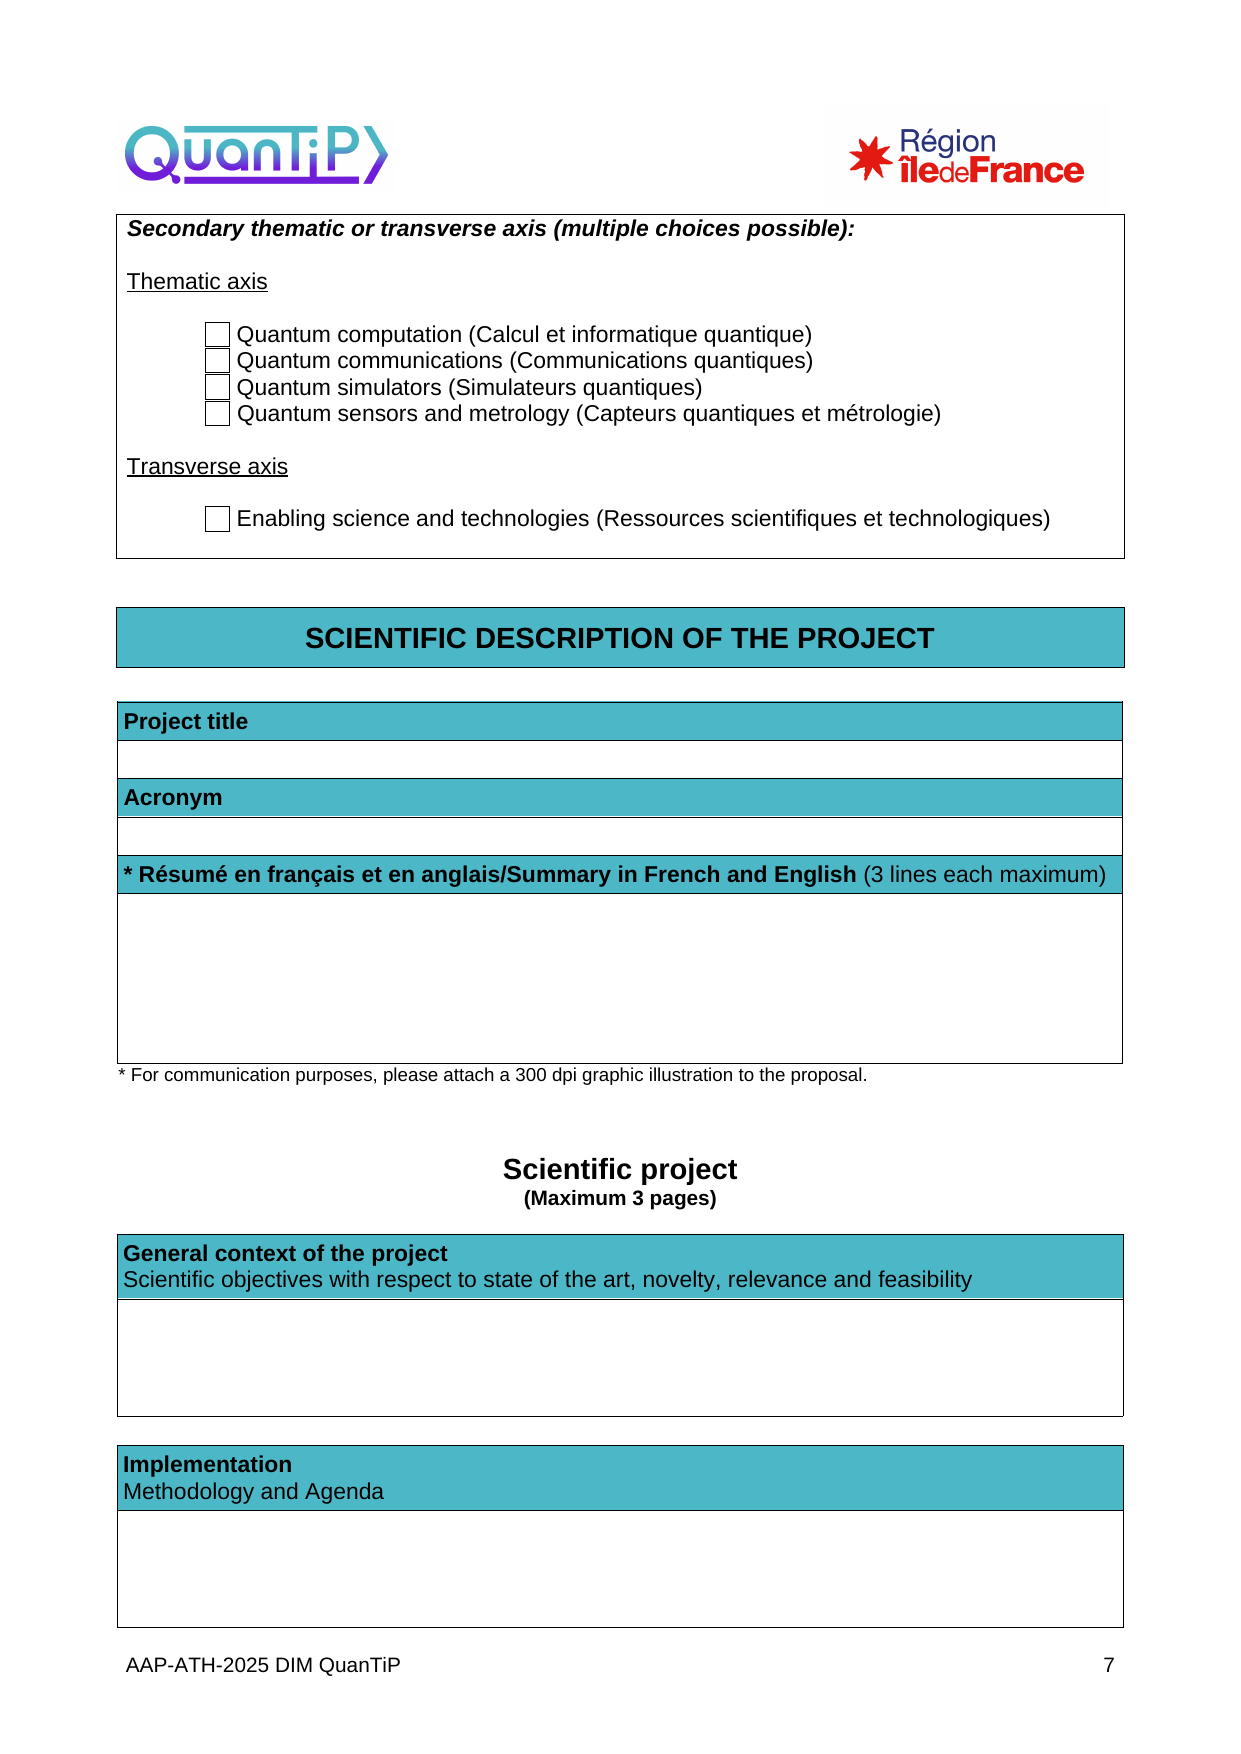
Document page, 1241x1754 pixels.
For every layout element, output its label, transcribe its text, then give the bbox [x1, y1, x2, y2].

picture [116, 118, 396, 193]
text Scientific project [118, 1152, 1122, 1186]
table_cell [118, 1511, 1123, 1627]
text * For communication purposes, please attach a 300 dpi graphic illustration to the proposal. [118, 1064, 1122, 1085]
table_cell [118, 818, 1122, 855]
table_cell [118, 894, 1122, 1063]
text (Maximum 3 pages) [118, 1186, 1122, 1210]
table_cell [118, 1300, 1123, 1416]
table_cell * Résumé en français et en anglais/Summary in French and English (3 lines each maximum) [118, 856, 1122, 893]
table_cell [118, 741, 1122, 778]
table_header Project title [118, 703, 1122, 740]
table_cell Acronym [118, 779, 1122, 816]
table_header General context of the project Scientific objectives with respect to state of the art, novelty, relevance and feasibility [118, 1235, 1123, 1298]
table_header Implementation Methodology and Agenda [118, 1446, 1123, 1510]
picture [823, 103, 1110, 208]
table_header SCIENTIFIC DESCRIPTION OF THE PROJECT [117, 608, 1124, 667]
